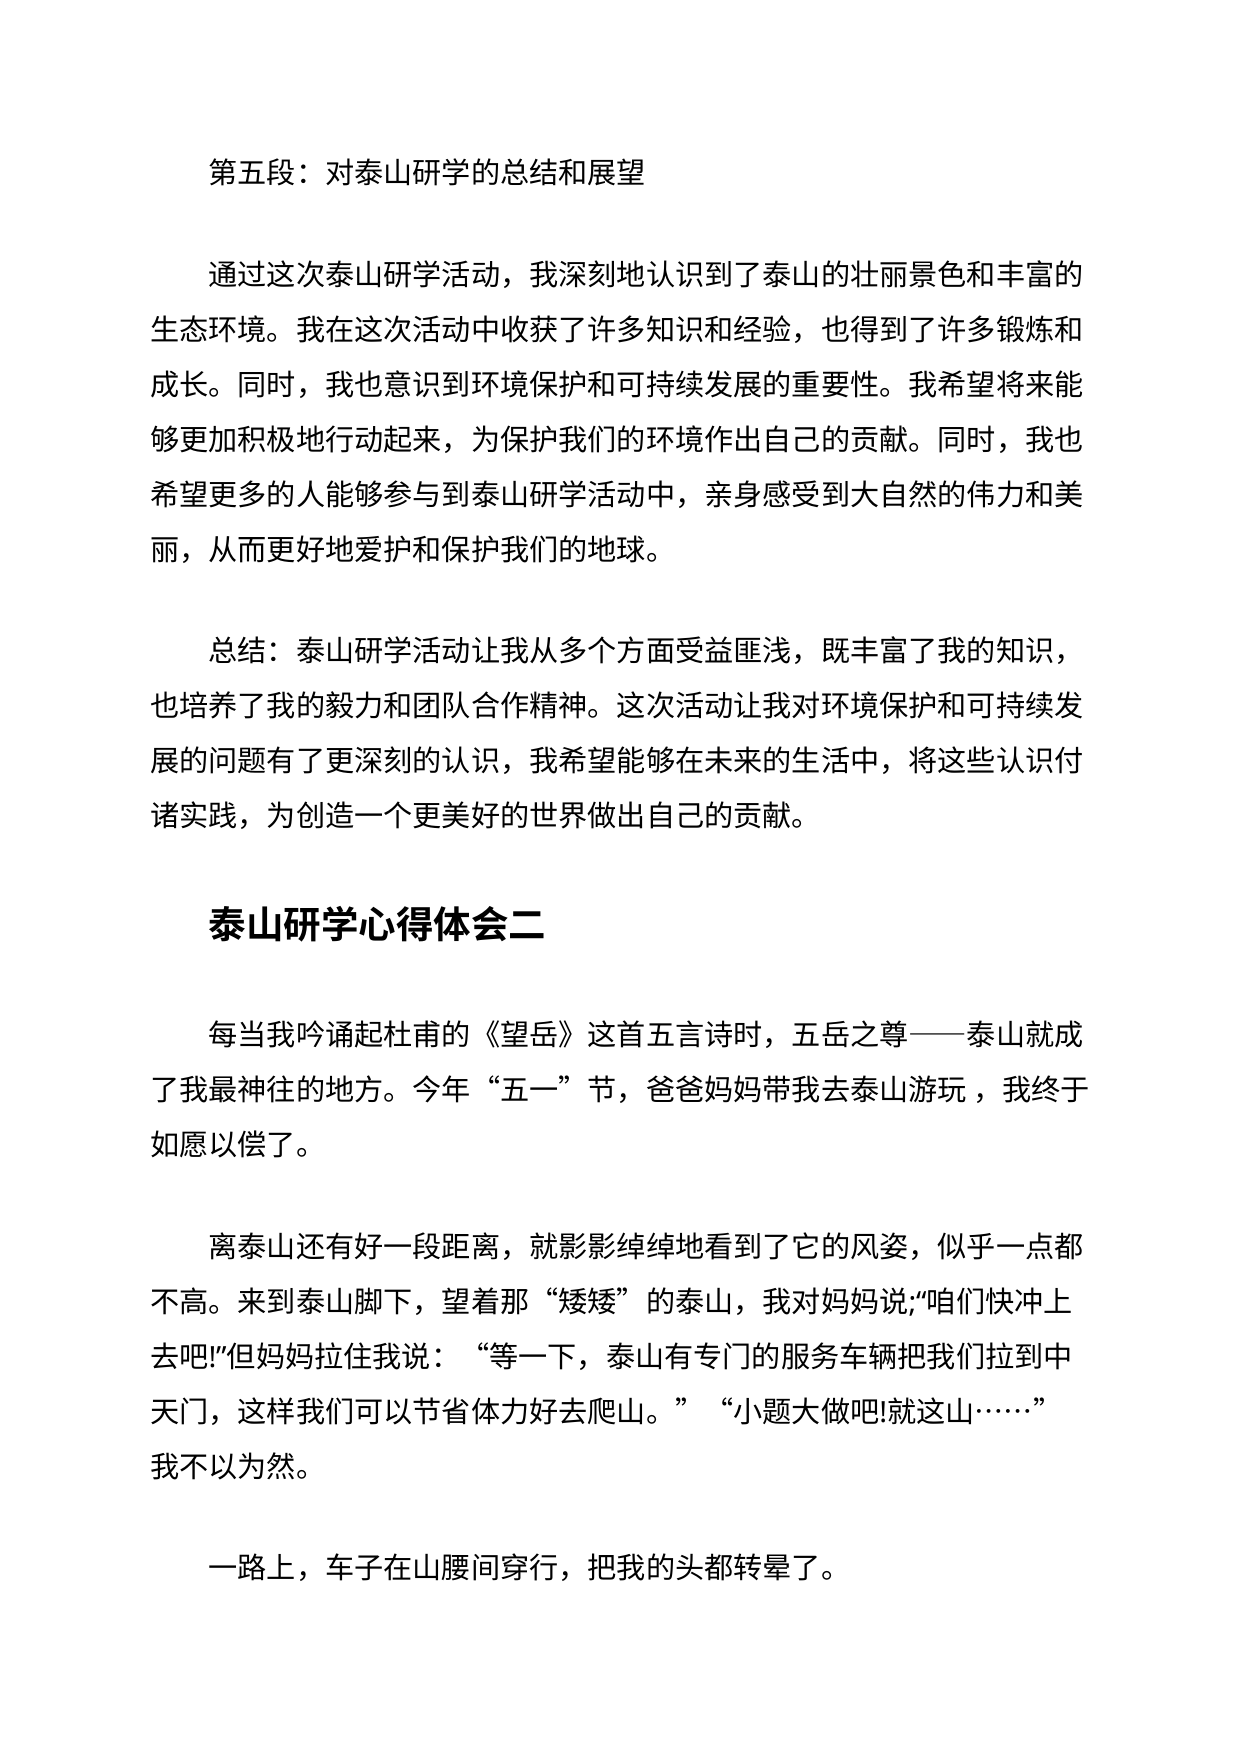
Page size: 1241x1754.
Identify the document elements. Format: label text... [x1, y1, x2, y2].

text 离泰山还有好一段距离，就影影绰绰地看到了它的风姿，似乎一点都不高。来到泰山脚下，望着那“矮矮”的泰山，我对妈妈说;“咱们快冲上去吧!”但妈妈拉住我说：“等一下，泰山有专门的服务车辆把我们拉到中天门，这样我们可以节省体力好去爬山。”“小题大做吧!就这山……”我不以为然。 [150, 1223, 1090, 1486]
text 第五段：对泰山研学的总结和展望 [150, 150, 1090, 192]
text 总结：泰山研学活动让我从多个方面受益匪浅，既丰富了我的知识，也培养了我的毅力和团队合作精神。这次活动让我对环境保护和可持续发展的问题有了更深刻的认识，我希望能够在未来的生活中，将这些认识付诸实践，为创造一个更美好的世界做出自己的贡献。 [150, 628, 1090, 835]
text 一路上，车子在山腰间穿行，把我的头都转晕了。 [150, 1545, 1090, 1587]
text 每当我吟诵起杜甫的《望岳》这首五言诗时，五岳之尊——泰山就成了我最神往的地方。今年“五一”节，爸爸妈妈带我去泰山游玩 ，我终于如愿以偿了。 [150, 1012, 1090, 1164]
text 泰山研学心得体会二 [150, 894, 1090, 949]
text 通过这次泰山研学活动，我深刻地认识到了泰山的壮丽景色和丰富的生态环境。我在这次活动中收获了许多知识和经验，也得到了许多锻炼和成长。同时，我也意识到环境保护和可持续发展的重要性。我希望将来能够更加积极地行动起来，为保护我们的环境作出自己的贡献。同时，我也希望更多的人能够参与到泰山研学活动中，亲身感受到大自然的伟力和美丽，从而更好地爱护和保护我们的地球。 [150, 252, 1090, 568]
